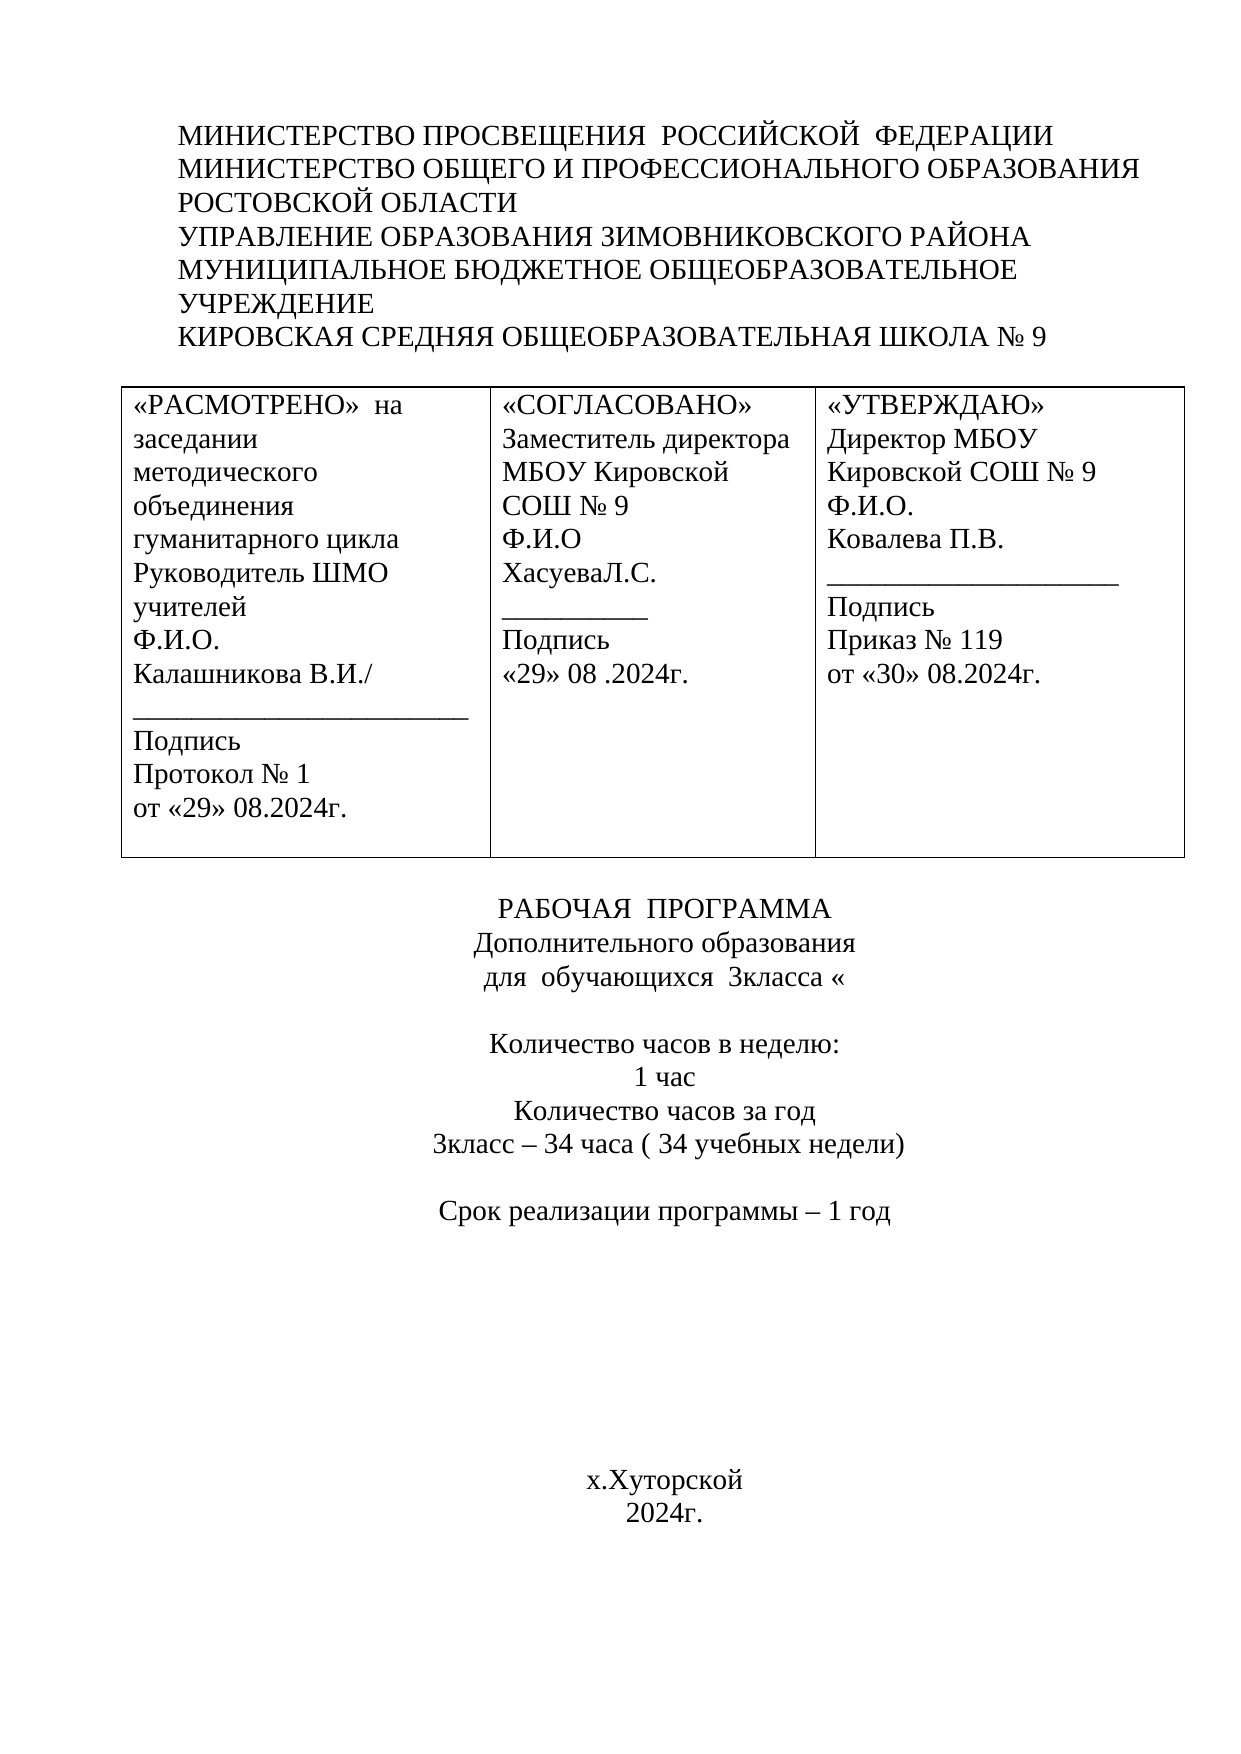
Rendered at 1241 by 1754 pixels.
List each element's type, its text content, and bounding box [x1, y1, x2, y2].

table_header «РАСМОТРЕНО» на заседании методического объединения гуманитарного цикла Руководитель ШМО учителей Ф.И.О. Калашникова В.И./ _______________________ Подпись Протокол № 1 от «29» 08.2024г. [122, 388, 490, 857]
text КИРОВСКАЯ СРЕДНЯЯ ОБЩЕОБРАЗОВАТЕЛЬНАЯ ШКОЛА № 9 [177, 319, 1152, 353]
table_header «СОГЛАСОВАНО» Заместитель директора МБОУ Кировской СОШ № 9 Ф.И.О ХасуеваЛ.С. __________ Подпись «29» 08 .2024г. [491, 388, 815, 857]
text Количество часов за год [177, 1093, 1152, 1126]
text 3класс – 34 часа ( 34 учебных недели) [177, 1126, 1152, 1160]
text МИНИСТЕРСТВО ПРОСВЕЩЕНИЯ РОССИЙСКОЙ ФЕДЕРАЦИИ [177, 118, 1152, 152]
text Дополнительного образования [177, 925, 1152, 959]
text МИНИСТЕРСТВО ОБЩЕГО И ПРОФЕССИОНАЛЬНОГО ОБРАЗОВАНИЯ РОСТОВСКОЙ ОБЛАСТИ [177, 152, 1152, 219]
text 2024г. [177, 1495, 1152, 1529]
table_header «УТВЕРЖДАЮ» Директор МБОУ Кировской СОШ № 9 Ф.И.О. Ковалева П.В. ____________________ Подпись Приказ № 119 от «30» 08.2024г. [816, 388, 1184, 857]
text МУНИЦИПАЛЬНОЕ БЮДЖЕТНОЕ ОБЩЕОБРАЗОВАТЕЛЬНОЕ УЧРЕЖДЕНИЕ [177, 252, 1152, 319]
text УПРАВЛЕНИЕ ОБРАЗОВАНИЯ ЗИМОВНИКОВСКОГО РАЙОНА [177, 219, 1152, 252]
text х.Хуторской [177, 1462, 1152, 1495]
text 1 час [177, 1059, 1152, 1093]
text РАБОЧАЯ ПРОГРАММА [177, 892, 1152, 925]
text для обучающихся 3класса « [177, 959, 1152, 992]
text Количество часов в неделю: [177, 1026, 1152, 1059]
text Срок реализации программы – 1 год [177, 1193, 1152, 1227]
